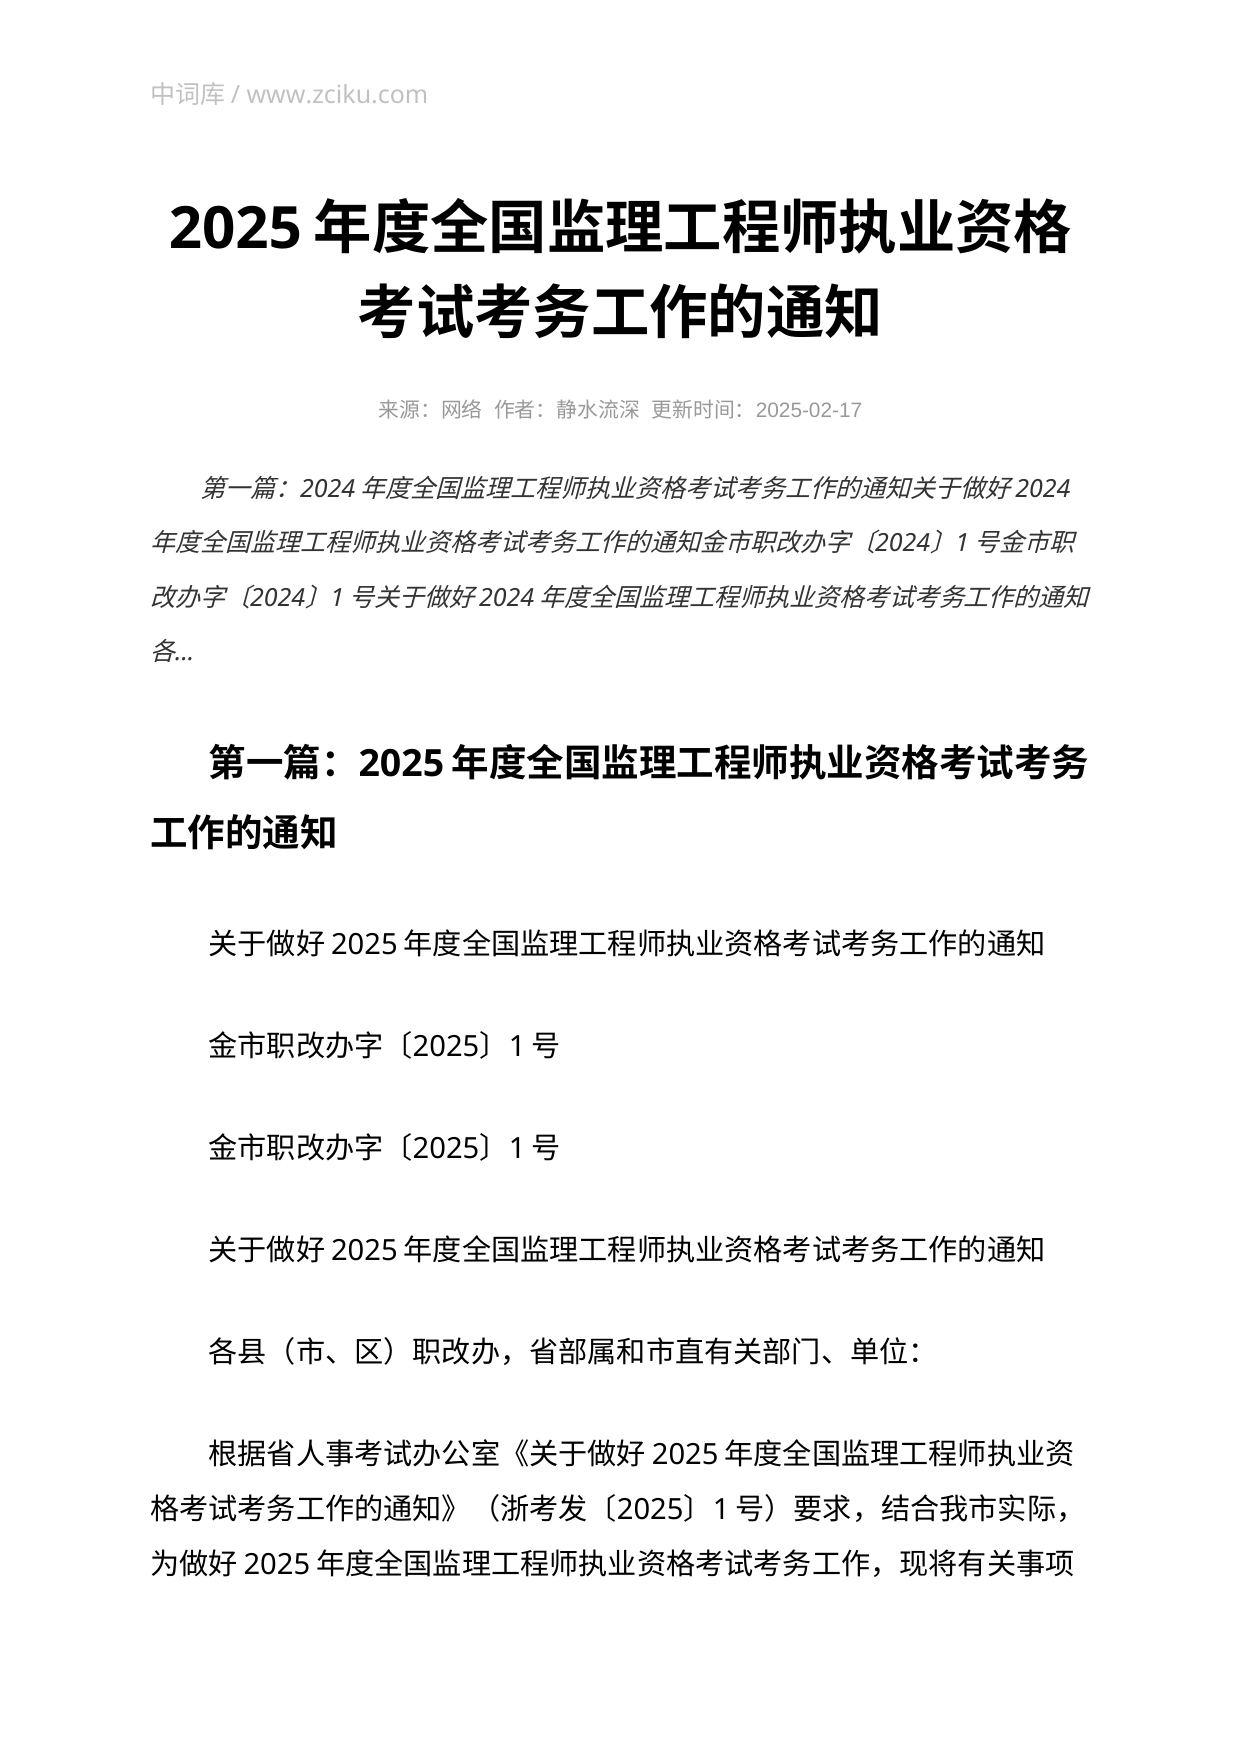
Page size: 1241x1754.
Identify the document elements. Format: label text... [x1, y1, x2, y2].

text 关于做好2025年度全国监理工程师执业资格考试考务工作的通知 [150, 1227, 1090, 1269]
text 金市职改办字〔2025〕1号 [150, 1023, 1090, 1065]
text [150, 1430, 1090, 1583]
text 来源：网络 作者：静水流深 更新时间：2025-02-17 [150, 397, 1090, 421]
text 第一篇：2024年度全国监理工程师执业资格考试考务工作的通知关于做好2024年度全国监理工程师执业资格考试考务工作的通知金市职改办字〔2024〕1号金市职改办字〔2024〕1号关于做好2024年度全国监理工程师执业资格考试考务工作的通知各... [150, 468, 1090, 668]
text 各县（市、区）职改办，省部属和市直有关部门、单位： [150, 1329, 1090, 1371]
text 关于做好2025年度全国监理工程师执业资格考试考务工作的通知 [150, 921, 1090, 963]
subtitle 2025年度全国监理工程师执业资格考试考务工作的通知 [150, 181, 1090, 351]
text 金市职改办字〔2025〕1号 [150, 1125, 1090, 1167]
text 第一篇：2025年度全国监理工程师执业资格考试考务工作的通知 [150, 733, 1090, 858]
